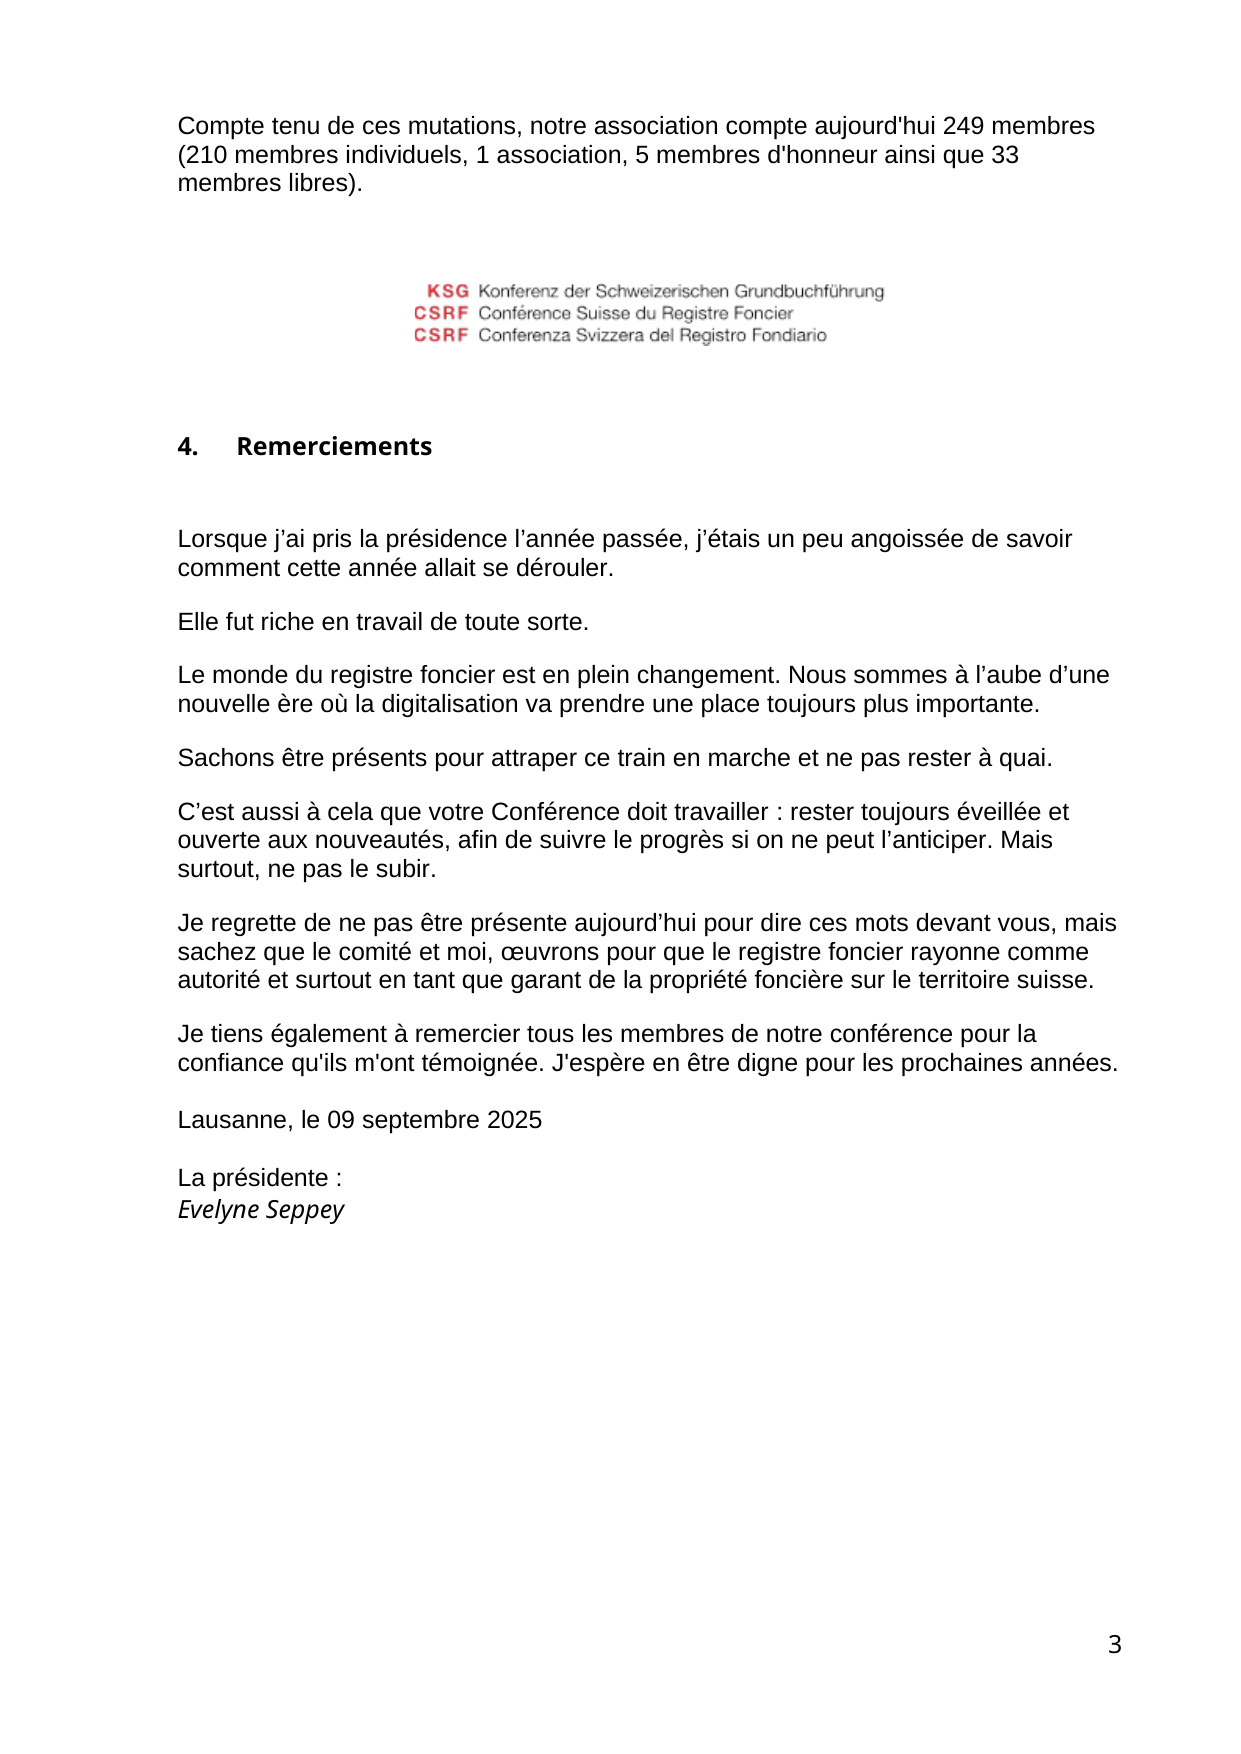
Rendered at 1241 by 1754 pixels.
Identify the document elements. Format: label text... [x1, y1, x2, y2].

text Le monde du registre foncier est en plein changement. Nous sommes à l’aube d’une nouvelle ère où la digitalisation va prendre une place toujours plus importante. [177, 661, 1122, 718]
text Lausanne, le 09 septembre 2025 [177, 1106, 1122, 1134]
text La présidente : [177, 1163, 1122, 1192]
text Evelyne Seppey [177, 1192, 1122, 1226]
text Je tiens également à remercier tous les membres de notre conférence pour la confiance qu'ils m'ont témoignée. J'espère en être digne pour les prochaines années. [177, 1019, 1122, 1077]
text Sachons être présents pour attraper ce train en marche et ne pas rester à quai. [177, 743, 1122, 772]
text C’est aussi à cela que votre Conférence doit travailler : rester toujours éveillée et ouverte aux nouveautés, afin de suivre le progrès si on ne peut l’anticiper. Mais surtout, ne pas le subir. [177, 797, 1122, 883]
text Je regrette de ne pas être présente aujourd’hui pour dire ces mots devant vous, mais sachez que le comité et moi, œuvrons pour que le registre foncier rayonne comme autorité et surtout en tant que garant de la propriété foncière sur le territoire suisse. [177, 908, 1122, 994]
subtitle Remerciements [177, 428, 1122, 462]
picture [414, 283, 885, 346]
text Elle fut riche en travail de toute sorte. [177, 607, 1122, 636]
text Compte tenu de ces mutations, notre association compte aujourd'hui 249 membres (210 membres individuels, 1 association, 5 membres d'honneur ainsi que 33 membres libres). [177, 111, 1122, 197]
text Lorsque j’ai pris la présidence l’année passée, j’étais un peu angoissée de savoir comment cette année allait se dérouler. [177, 524, 1122, 582]
